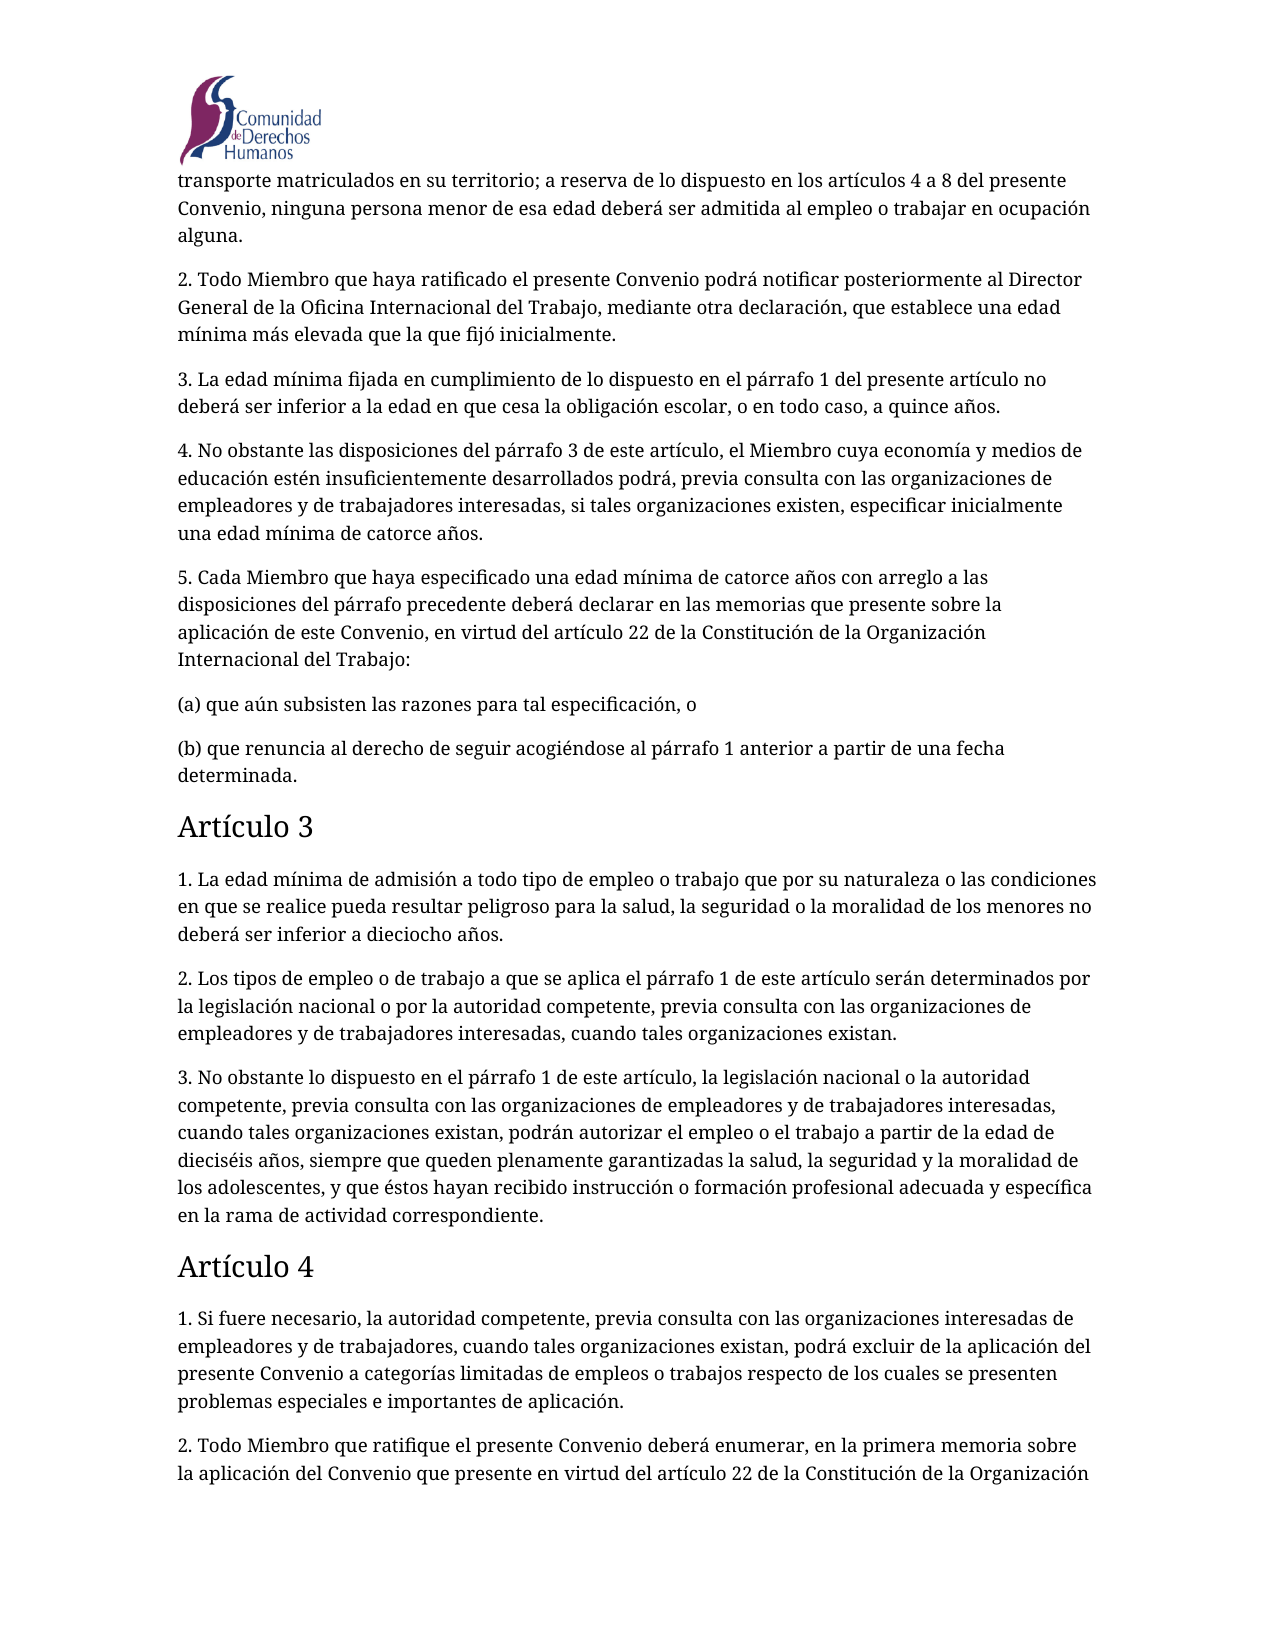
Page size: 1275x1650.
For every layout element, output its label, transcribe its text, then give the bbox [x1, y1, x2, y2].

picture [177, 73, 328, 168]
text Artículo 4 [177, 1246, 1098, 1286]
text 4. No obstante las disposiciones del párrafo 3 de este artículo, el Miembro cuya economía y medios de educación estén insuficientemente desarrollados podrá, previa consulta con las organizaciones de empleadores y de trabajadores interesadas, si tales organizaciones existen, especificar inicialmente una edad mínima de catorce años. [177, 438, 1098, 546]
text 3. No obstante lo dispuesto en el párrafo 1 de este artículo, la legislación nacional o la autoridad competente, previa consulta con las organizaciones de empleadores y de trabajadores interesadas, cuando tales organizaciones existan, podrán autorizar el empleo o el trabajo a partir de la edad de dieciséis años, siempre que queden plenamente garantizadas la salud, la seguridad y la moralidad de los adolescentes, y que éstos hayan recibido instrucción o formación profesional adecuada y específica en la rama de actividad correspondiente. [177, 1064, 1098, 1228]
text (a) que aún subsisten las razones para tal especificación, o [177, 691, 1098, 716]
text 3. La edad mínima fijada en cumplimiento de lo dispuesto en el párrafo 1 del presente artículo no deberá ser inferior a la edad en que cesa la obligación escolar, o en todo caso, a quince años. [177, 366, 1098, 419]
text (b) que renuncia al derecho de seguir acogiéndose al párrafo 1 anterior a partir de una fecha determinada. [177, 735, 1098, 788]
text 1. Si fuere necesario, la autoridad competente, previa consulta con las organizaciones interesadas de empleadores y de trabajadores, cuando tales organizaciones existan, podrá excluir de la aplicación del presente Convenio a categorías limitadas de empleos o trabajos respecto de los cuales se presenten problemas especiales e importantes de aplicación. [177, 1306, 1098, 1414]
text Artículo 3 [177, 807, 1098, 846]
text 1. La edad mínima de admisión a todo tipo de empleo o trabajo que por su naturaleza o las condiciones en que se realice pueda resultar peligroso para la salud, la seguridad o la moralidad de los menores no deberá ser inferior a dieciocho años. [177, 866, 1098, 947]
text 5. Cada Miembro que haya especificado una edad mínima de catorce años con arreglo a las disposiciones del párrafo precedente deberá declarar en las memorias que presente sobre la aplicación de este Convenio, en virtud del artículo 22 de la Constitución de la Organización Internacional del Trabajo: [177, 564, 1098, 672]
text 2. Todo Miembro que haya ratificado el presente Convenio podrá notificar posteriormente al Director General de la Oficina Internacional del Trabajo, mediante otra declaración, que establece una edad mínima más elevada que la que fijó inicialmente. [177, 267, 1098, 347]
text 2. Los tipos de empleo o de trabajo a que se aplica el párrafo 1 de este artículo serán determinados por la legislación nacional o por la autoridad competente, previa consulta con las organizaciones de empleadores y de trabajadores interesadas, cuando tales organizaciones existan. [177, 965, 1098, 1046]
